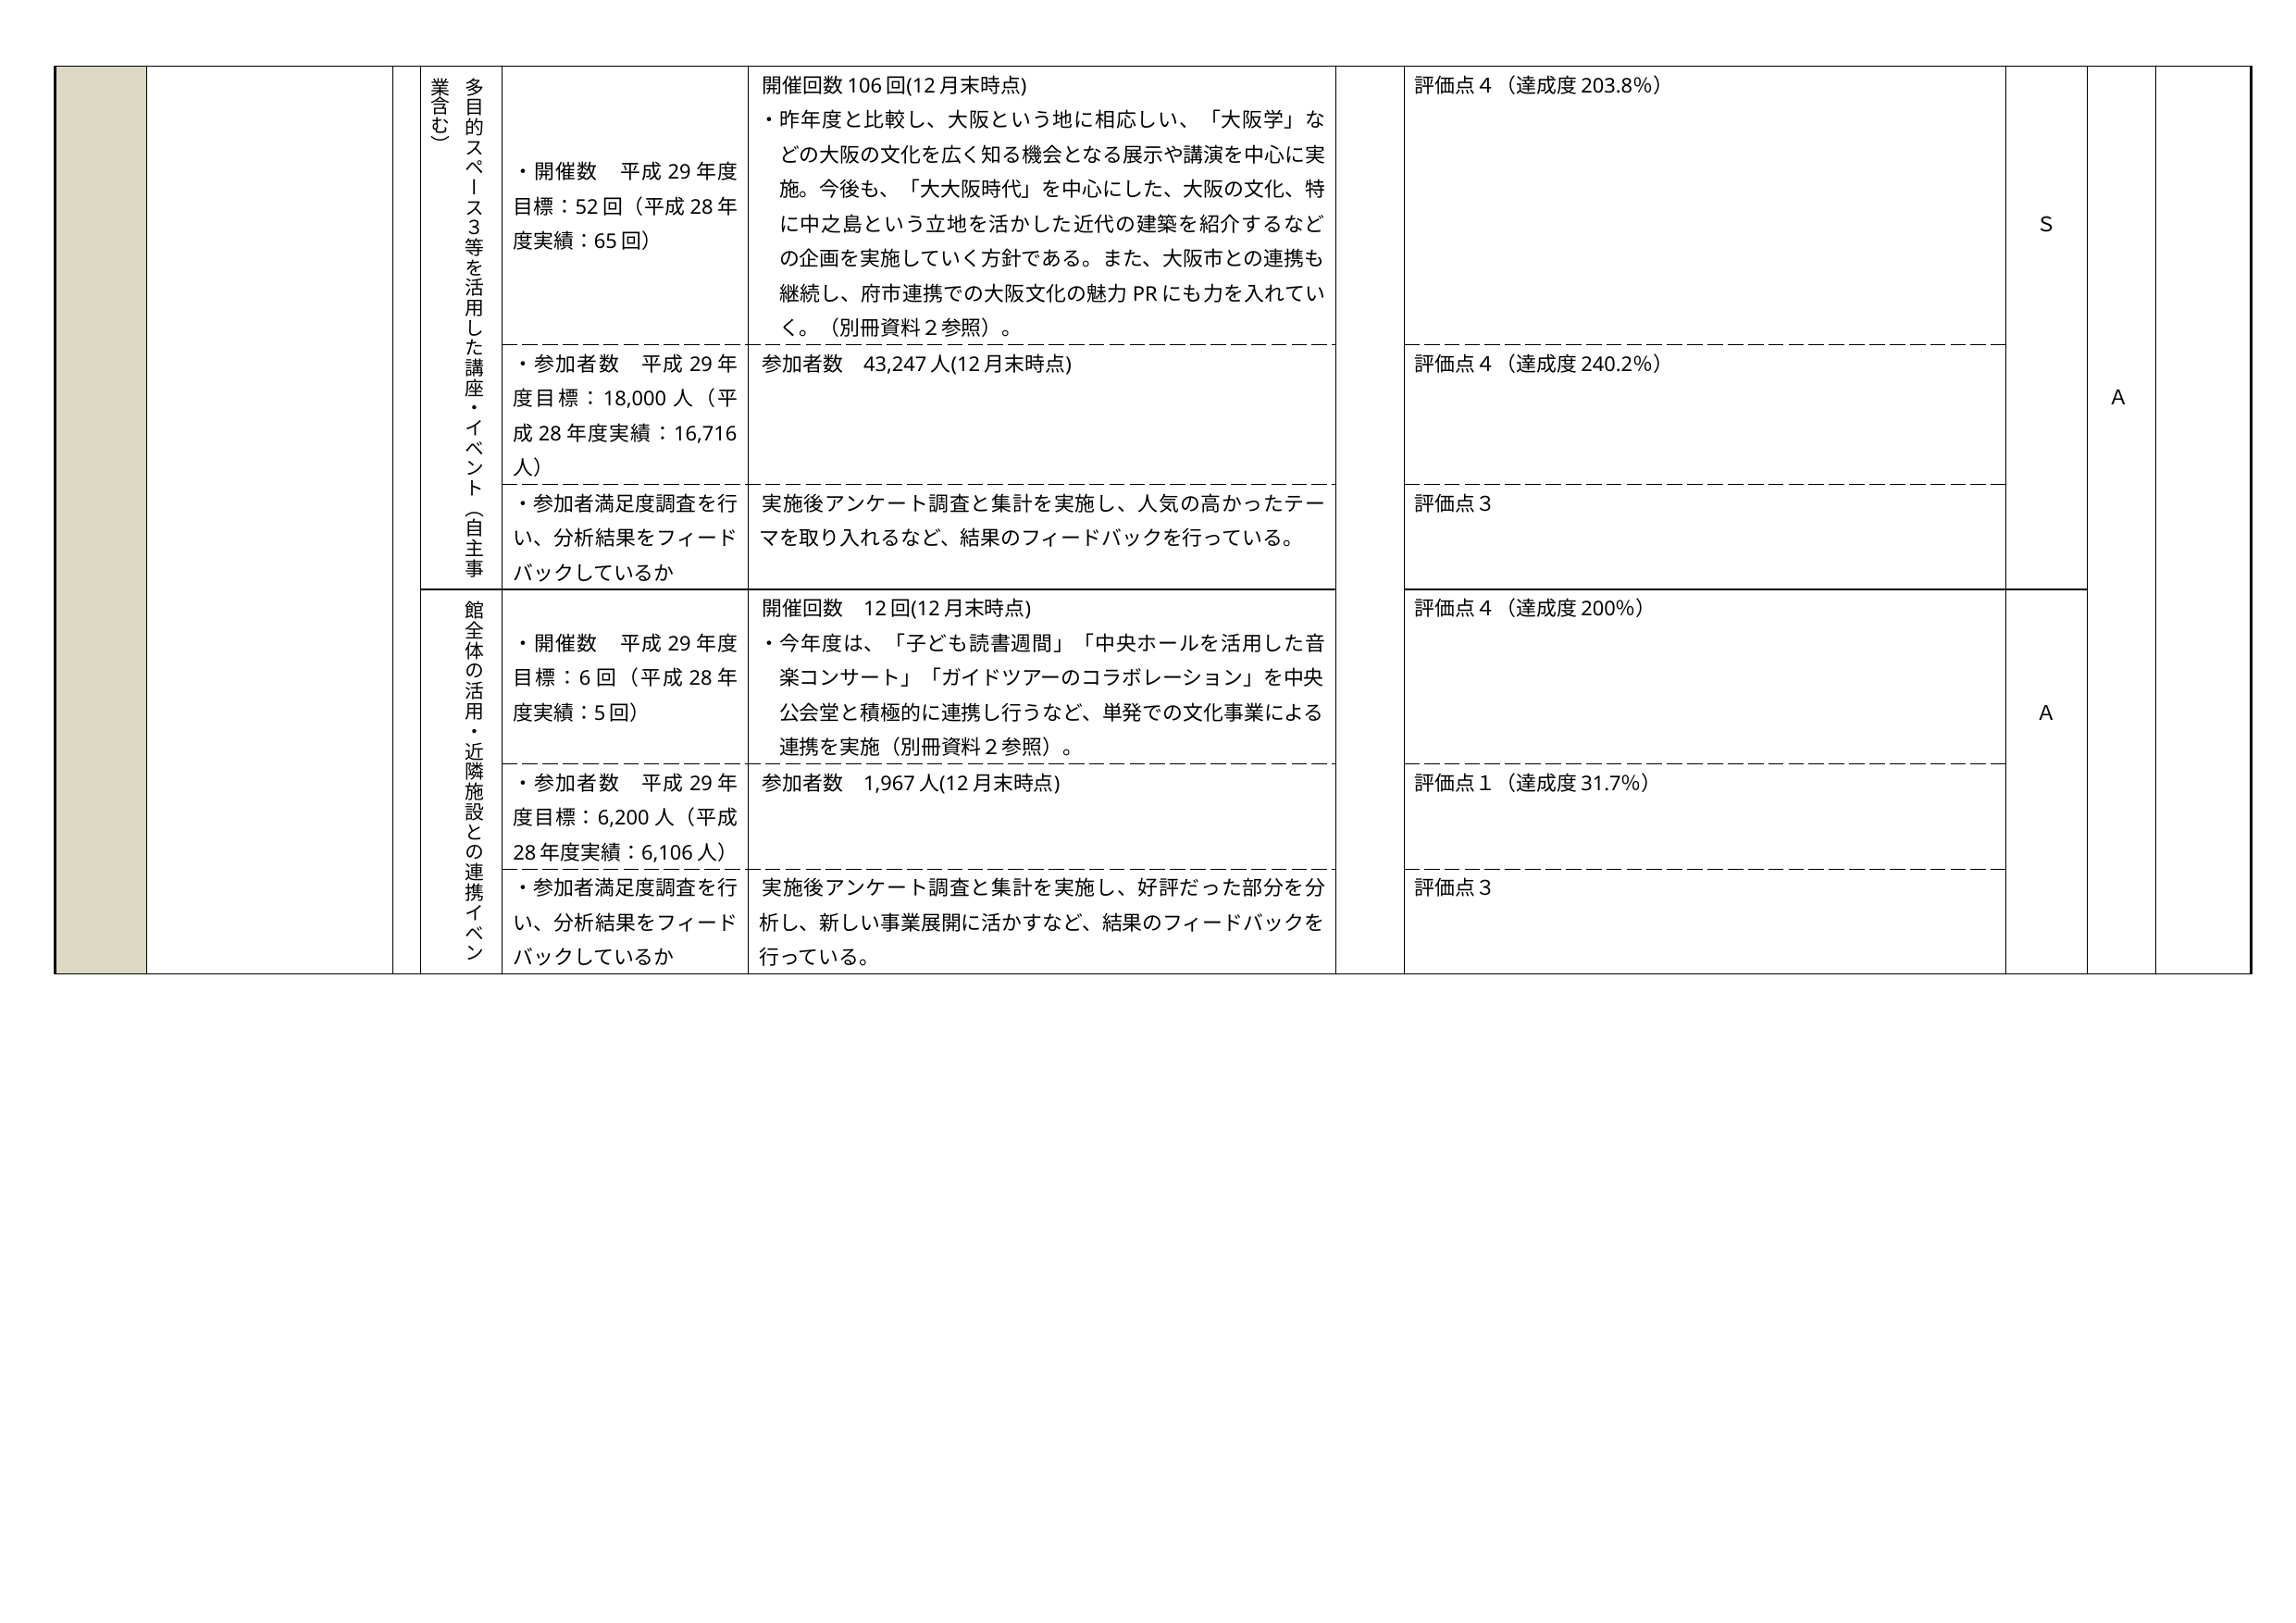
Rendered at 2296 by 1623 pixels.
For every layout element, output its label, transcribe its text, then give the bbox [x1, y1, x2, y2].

table_cell Ａ [2088, 67, 2155, 973]
table_cell Ａ [1336, 67, 1404, 973]
table_cell 館全体の活用・近隣施設との連携イベント [421, 590, 502, 973]
table_cell [393, 67, 420, 973]
table_cell 評価点４（達成度240.2％） [1405, 344, 2005, 484]
table_cell ・開催数 平成29年度目標：6回（平成28年度実績：5回） [503, 590, 748, 763]
table_cell 実施後アンケート調査と集計を実施し、好評だった部分を分析し、新しい事業展開に活かすなど、結果のフィードバックを行っている。 [749, 869, 1335, 973]
table_cell ・参加者満足度調査を行い、分析結果をフィードバックしているか [503, 484, 748, 588]
table_cell ・参加者数 平成29年度目標：18,000人（平成28年度実績：16,716 人） [503, 344, 748, 484]
table_cell 開催回数106回(12月末時点) ・昨年度と比較し、大阪という地に相応しい、「大阪学」などの大阪の文化を広く知る機会となる展示や講演を中心に実施。今後も、「大大阪時代」を中心にした、大阪の文化、特に中之島という立地を活かした近代の建築を紹介するなどの企画を実施していく方針である。また、大阪市との連携も継続し、府市連携での大阪文化の魅力PRにも力を入れていく。（別冊資料２参照）。 [749, 67, 1335, 344]
table_cell 評価点４（達成度200％） [1405, 590, 2005, 763]
table_cell 評価点３ [1405, 869, 2005, 973]
table_cell 実施後アンケート調査と集計を実施し、人気の高かったテーマを取り入れるなど、結果のフィードバックを行っている。 [749, 484, 1335, 588]
table_cell 多目的スペース３等を活用した講座・イベント（自主事業含む） [421, 67, 502, 588]
table_cell 参加者数 1,967人(12月末時点) [749, 763, 1335, 868]
table_cell 参加者数 43,247人(12月末時点) [749, 344, 1335, 484]
table_cell ・開催数 平成29年度目標：52回（平成28年度実績：65回） [503, 67, 748, 344]
table_cell ・参加者満足度調査を行い、分析結果をフィードバックしているか [503, 869, 748, 973]
table_cell 評価点３ [1405, 484, 2005, 588]
table_cell Ａ [2006, 590, 2087, 973]
table_cell [2156, 67, 2250, 973]
table_cell Ｓ [2006, 67, 2087, 588]
table_cell 評価点１（達成度31.7％） [1405, 763, 2005, 868]
table_cell 評価点４（達成度203.8％） [1405, 67, 2005, 344]
table_cell ・参加者数 平成29年度目標：6,200人（平成28年度実績：6,106人） [503, 763, 748, 868]
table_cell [147, 67, 392, 973]
table_cell 開催回数 12回(12月末時点) ・今年度は、「子ども読書週間」「中央ホールを活用した音楽コンサート」「ガイドツアーのコラボレーション」を中央公会堂と積極的に連携し行うなど、単発での文化事業による連携を実施（別冊資料２参照）。 [749, 590, 1335, 763]
